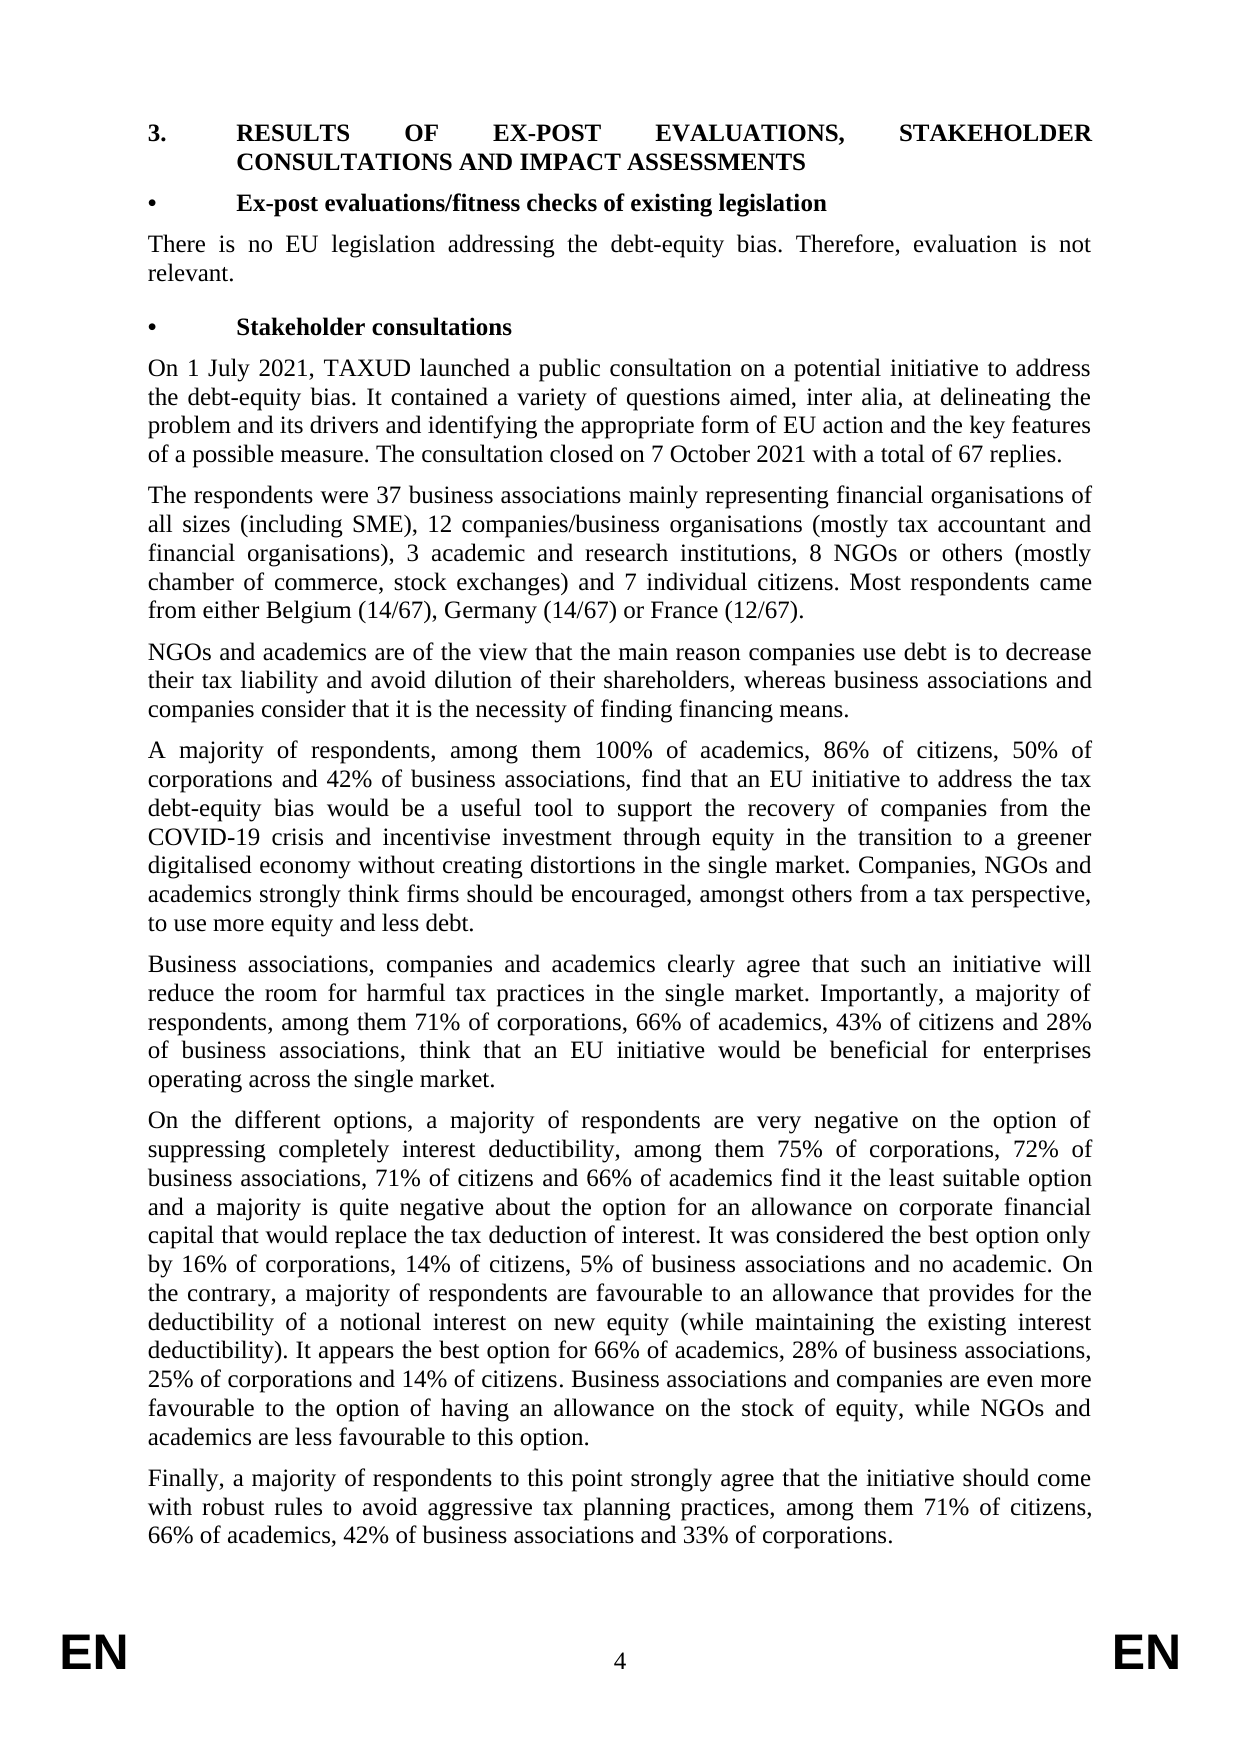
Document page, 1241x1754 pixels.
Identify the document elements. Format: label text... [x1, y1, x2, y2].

text NGOs and academics are of the view that the main reason companies use debt is to decrease their tax liability and avoid dilution of their shareholders, whereas business associations and companies consider that it is the necessity of finding financing means. [148, 637, 1093, 723]
text On 1 July 2021, TAXUD launched a public consultation on a potential initiative to address the debt-equity bias. It contained a variety of questions aimed, inter alia, at delineating the problem and its drivers and identifying the appropriate form of EU action and the key features of a possible measure. The consultation closed on 7 October 2021 with a total of 67 replies. [148, 353, 1093, 468]
text The respondents were 37 business associations mainly representing financial organisations of all sizes (including SME), 12 companies/business organisations (mostly tax accountant and financial organisations), 3 academic and research institutions, 8 NGOs or others (mostly chamber of commerce, stock exchanges) and 7 individual citizens. Most respondents came from either Belgium (14/67), Germany (14/67) or France (12/67). [148, 481, 1093, 624]
text A majority of respondents, among them 100% of academics, 86% of citizens, 50% of corporations and 42% of business associations, find that an EU initiative to address the tax debt-equity bias would be a useful tool to support the recovery of companies from the COVID-19 crisis and incentivise investment through equity in the transition to a greener digitalised economy without creating distortions in the single market. Companies, NGOs and academics strongly think firms should be encouraged, amongst others from a tax perspective, to use more equity and less debt. [148, 736, 1093, 937]
text Finally, a majority of respondents to this point strongly agree that the initiative should come with robust rules to avoid aggressive tax planning practices, among them 71% of citizens, 66% of academics, 42% of business associations and 33% of corporations. [148, 1463, 1093, 1549]
subtitle 3. RESULTS OF EX-POST EVALUATIONS, STAKEHOLDER CONSULTATIONS AND IMPACT ASSESSMENTS [148, 118, 1093, 176]
text On the different options, a majority of respondents are very negative on the option of suppressing completely interest deductibility, among them 75% of corporations, 72% of business associations, 71% of citizens and 66% of academics find it the least suitable option and a majority is quite negative about the option for an allowance on corporate financial capital that would replace the tax deduction of interest. It was considered the best option only by 16% of corporations, 14% of citizens, 5% of business associations and no academic. On the contrary, a majority of respondents are favourable to an allowance that provides for the deductibility of a notional interest on new equity (while maintaining the existing interest deductibility). It appears the best option for 66% of academics, 28% of business associations, 25% of corporations and 14% of citizens. Business associations and companies are even more favourable to the option of having an allowance on the stock of equity, while NGOs and academics are less favourable to this option. [148, 1106, 1093, 1451]
subtitle • Stakeholder consultations [148, 312, 1093, 341]
text There is no EU legislation addressing the debt-equity bias. Therefore, evaluation is not relevant. [148, 229, 1093, 287]
text Business associations, companies and academics clearly agree that such an initiative will reduce the room for harmful tax practices in the single market. Importantly, a majority of respondents, among them 71% of corporations, 66% of academics, 43% of citizens and 28% of business associations, think that an EU initiative would be beneficial for enterprises operating across the single market. [148, 949, 1093, 1093]
subtitle • Ex-post evaluations/fitness checks of existing legislation [148, 188, 1093, 217]
